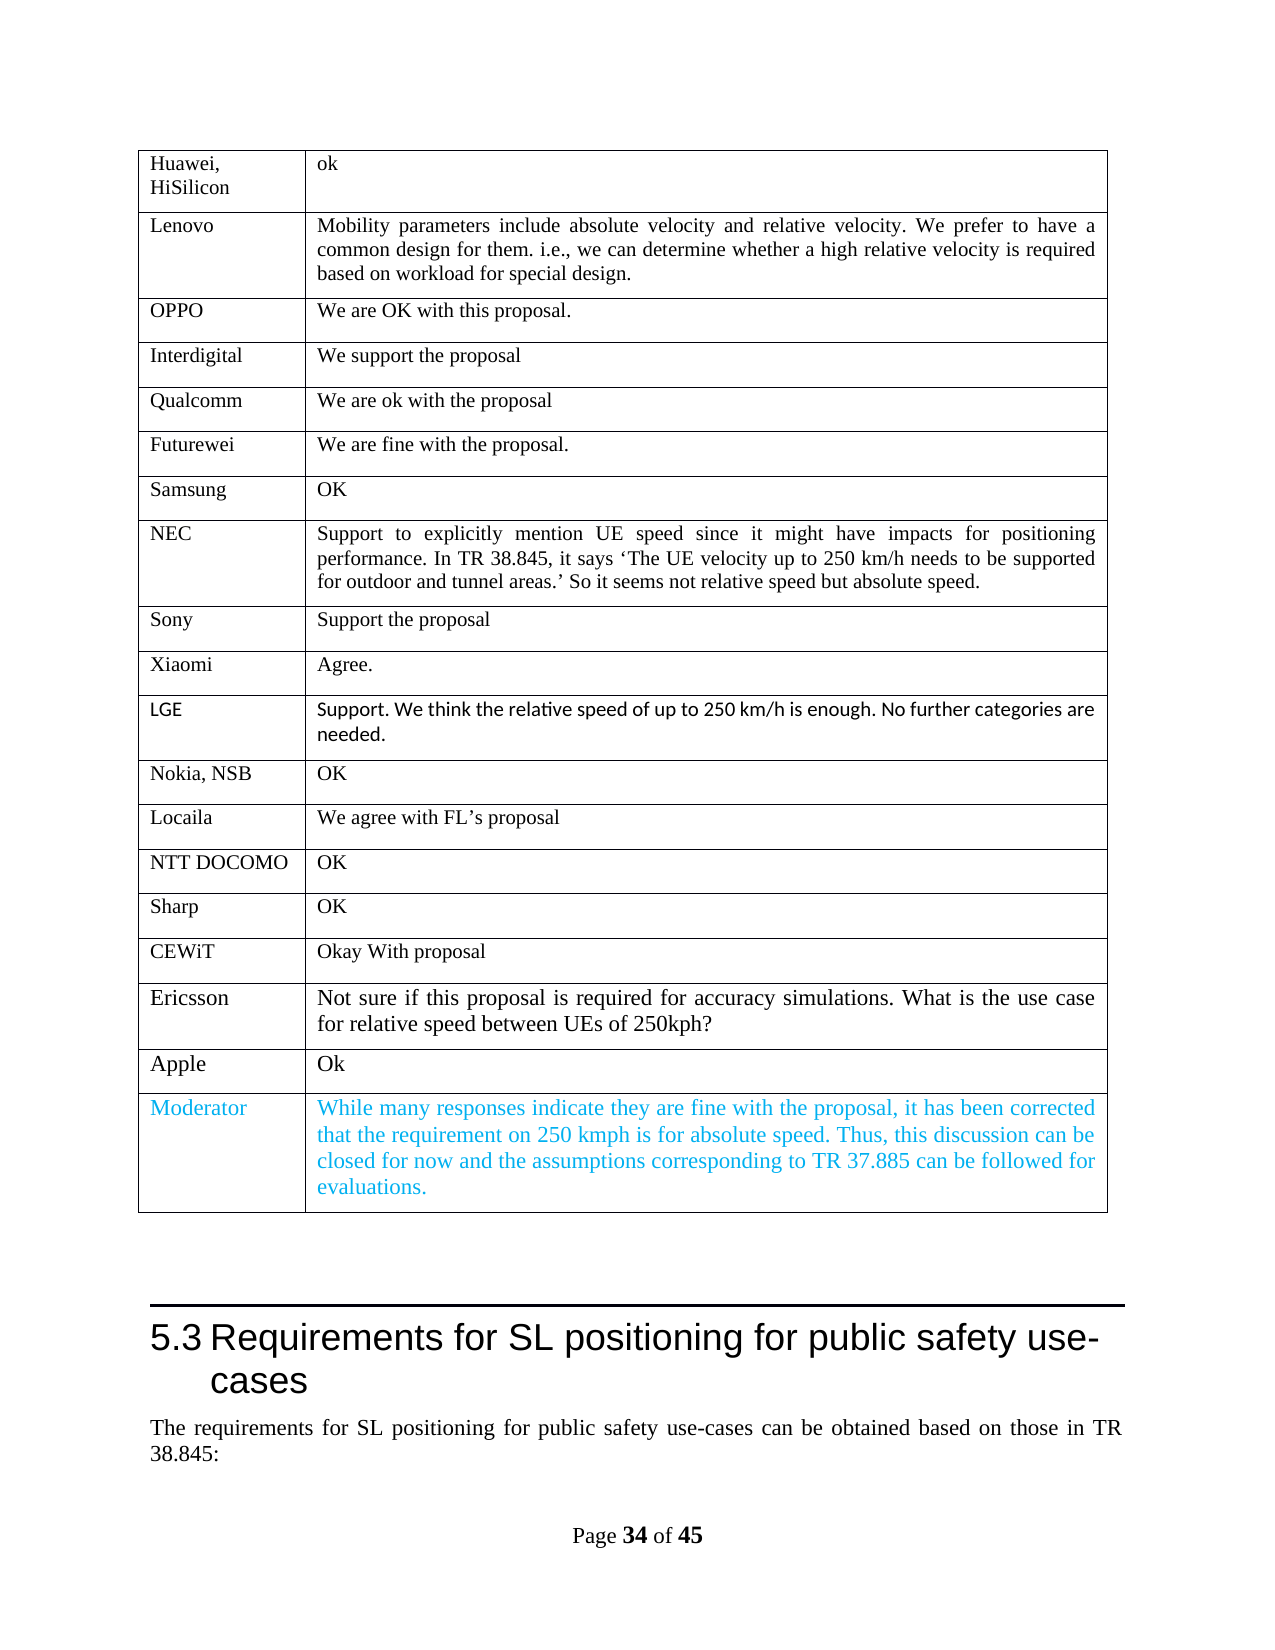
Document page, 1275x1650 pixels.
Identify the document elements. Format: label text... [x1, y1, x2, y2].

table_cell ok [306, 151, 1107, 212]
table_cell Samsung [139, 477, 305, 520]
table_cell OK [306, 894, 1107, 938]
table_cell LGE [139, 696, 305, 759]
table_cell Nokia, NSB [139, 761, 305, 804]
table_cell We support the proposal [306, 343, 1107, 387]
table_cell OK [306, 850, 1107, 893]
subtitle Requirements for SL positioning for public safety use-cases [150, 1307, 1125, 1401]
table_cell Okay With proposal [306, 939, 1107, 982]
table_cell Moderator [139, 1094, 305, 1212]
table_cell Mobility parameters include absolute velocity and relative velocity. We prefer to have a common design for them. i.e., we can determine whether a high relative velocity is required based on workload for special design. [306, 213, 1107, 297]
table_cell Support. We think the relative speed of up to 250 km/h is enough. No further categories are needed. [306, 696, 1107, 759]
table_cell NEC [139, 521, 305, 606]
table_cell Ericsson [139, 984, 305, 1049]
table_cell Xiaomi [139, 652, 305, 695]
table_cell Support the proposal [306, 607, 1107, 651]
table_cell Qualcomm [139, 388, 305, 431]
table_cell OPPO [139, 299, 305, 342]
table_cell Support to explicitly mention UE speed since it might have impacts for positioning performance. In TR 38.845, it says ‘The UE velocity up to 250 km/h needs to be supported for outdoor and tunnel areas.’ So it seems not relative speed but absolute speed. [306, 521, 1107, 606]
table_cell Interdigital [139, 343, 305, 387]
table_cell Lenovo [139, 213, 305, 297]
table_cell Ok [306, 1050, 1107, 1093]
table_cell Sony [139, 607, 305, 651]
table_cell Futurewei [139, 432, 305, 476]
table_cell Agree. [306, 652, 1107, 695]
table_cell Apple [139, 1050, 305, 1093]
table_cell We are fine with the proposal. [306, 432, 1107, 476]
table_cell We agree with FL’s proposal [306, 805, 1107, 849]
table_cell OK [306, 761, 1107, 804]
table_cell Not sure if this proposal is required for accuracy simulations. What is the use case for relative speed between UEs of 250kph? [306, 984, 1107, 1049]
table_cell NTT DOCOMO [139, 850, 305, 893]
table_cell Sharp [139, 894, 305, 938]
table_cell We are OK with this proposal. [306, 299, 1107, 342]
table_cell Huawei, HiSilicon [139, 151, 305, 212]
table_cell CEWiT [139, 939, 305, 982]
table_cell OK [306, 477, 1107, 520]
table_cell While many responses indicate they are fine with the proposal, it has been corrected that the requirement on 250 kmph is for absolute speed. Thus, this discussion can be closed for now and the assumptions corresponding to TR 37.885 can be followed for evaluations. [306, 1094, 1107, 1212]
table_cell Locaila [139, 805, 305, 849]
text The requirements for SL positioning for public safety use-cases can be obtained based on those in TR 38.845: [150, 1414, 1125, 1466]
table_cell We are ok with the proposal [306, 388, 1107, 431]
